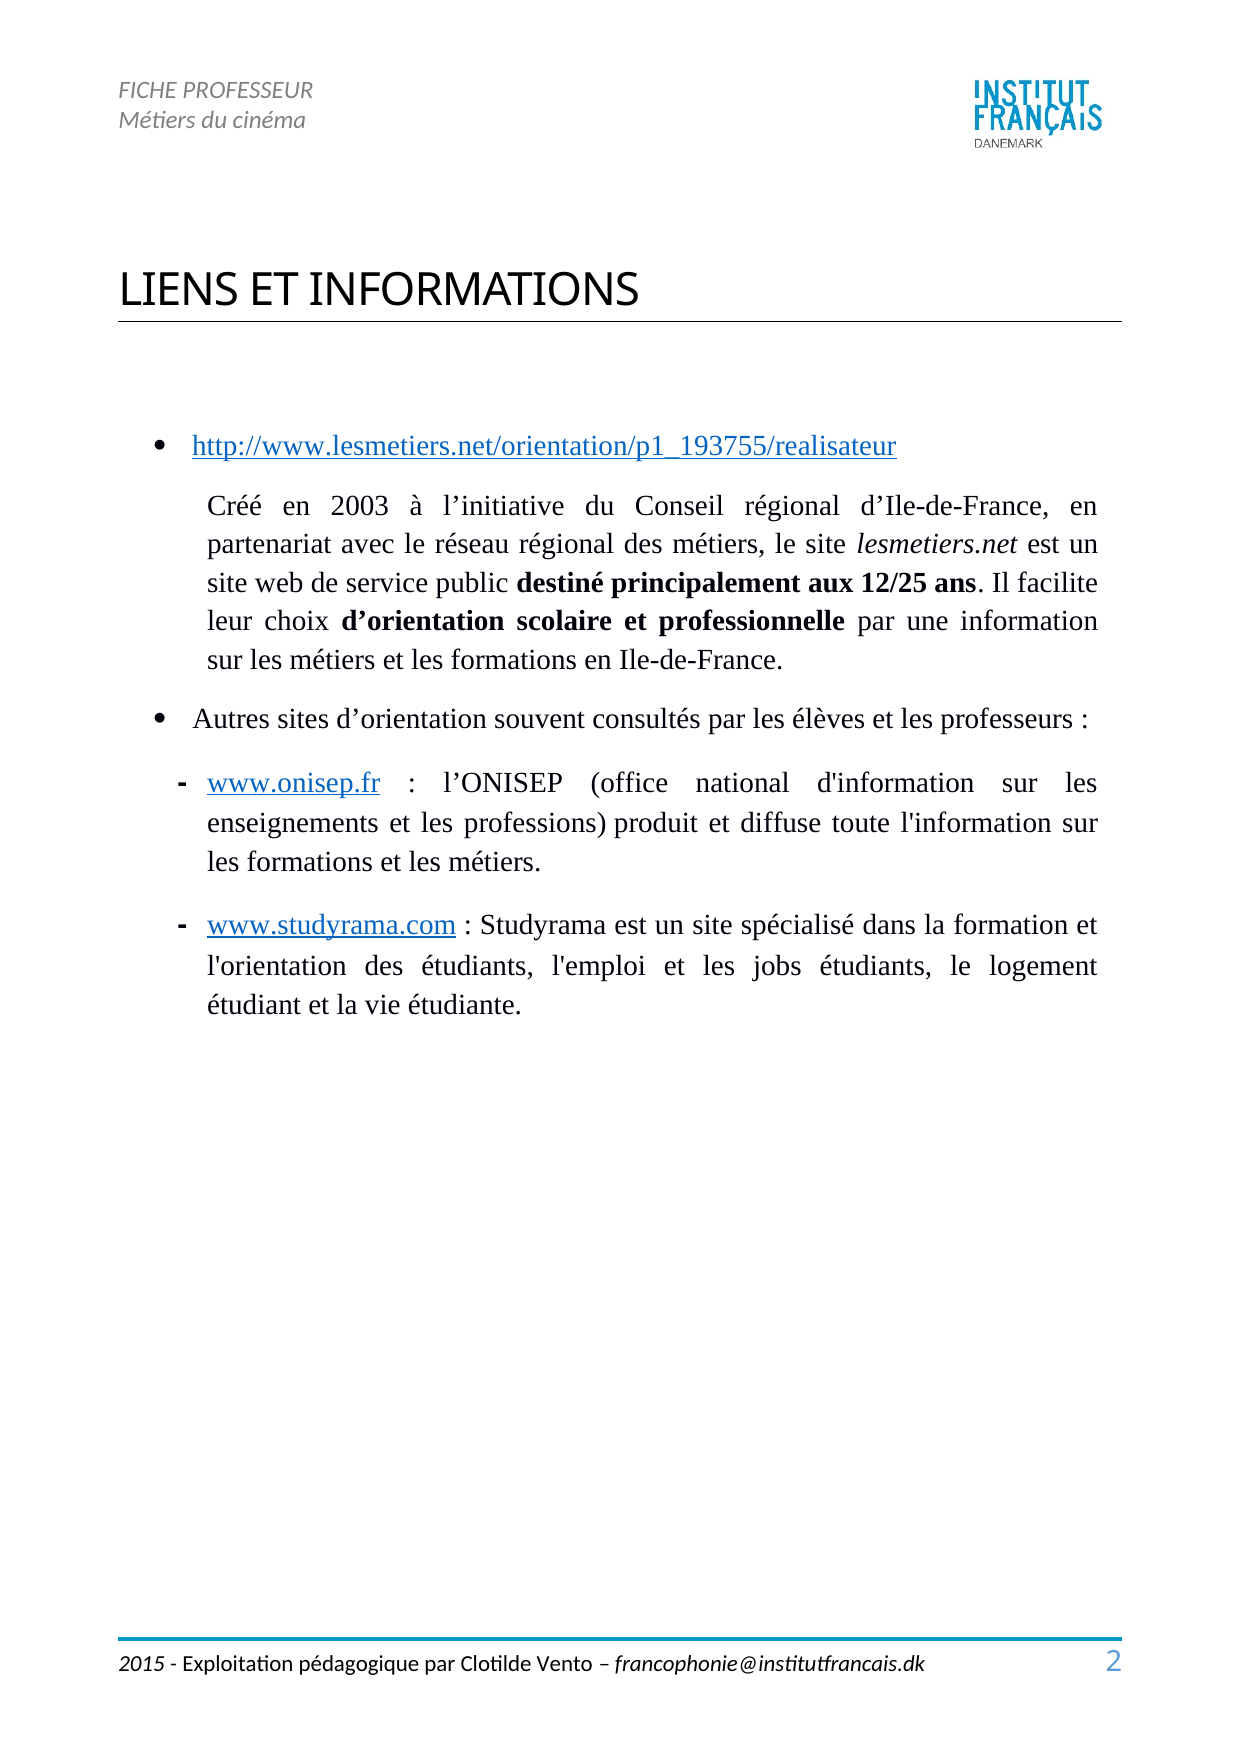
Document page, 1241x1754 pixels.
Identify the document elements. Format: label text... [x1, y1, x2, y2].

list http://www.lesmetiers.net/orientation/p1_193755/realisateur [154, 428, 1098, 462]
text Créé en 2003 à l’initiative du Conseil régional d’Ile-de-France, en partenariat avec le réseau régional des métiers, le site lesmetiers.net est un site web de service public destiné principalement aux 12/25 ans. Il facilite leur choix d’orientation scolaire et professionnelle par une information sur les métiers et les formations en Ile-de-France. [207, 488, 1098, 676]
title LIENS ET INFORMATIONS [118, 257, 1122, 321]
list www.studyrama.com : Studyrama est un site spécialisé dans la formation et l'orientation des étudiants, l'emploi et les jobs étudiants, le logement étudiant et la vie étudiante. [177, 903, 1098, 1020]
list www.onisep.fr : l’ONISEP (office national d'information sur les enseignements et les professions) produit et diffuse toute l'information sur les formations et les métiers. [177, 761, 1098, 878]
picture [949, 65, 1127, 157]
list Autres sites d’orientation souvent consultés par les élèves et les professeurs : [154, 701, 1098, 735]
